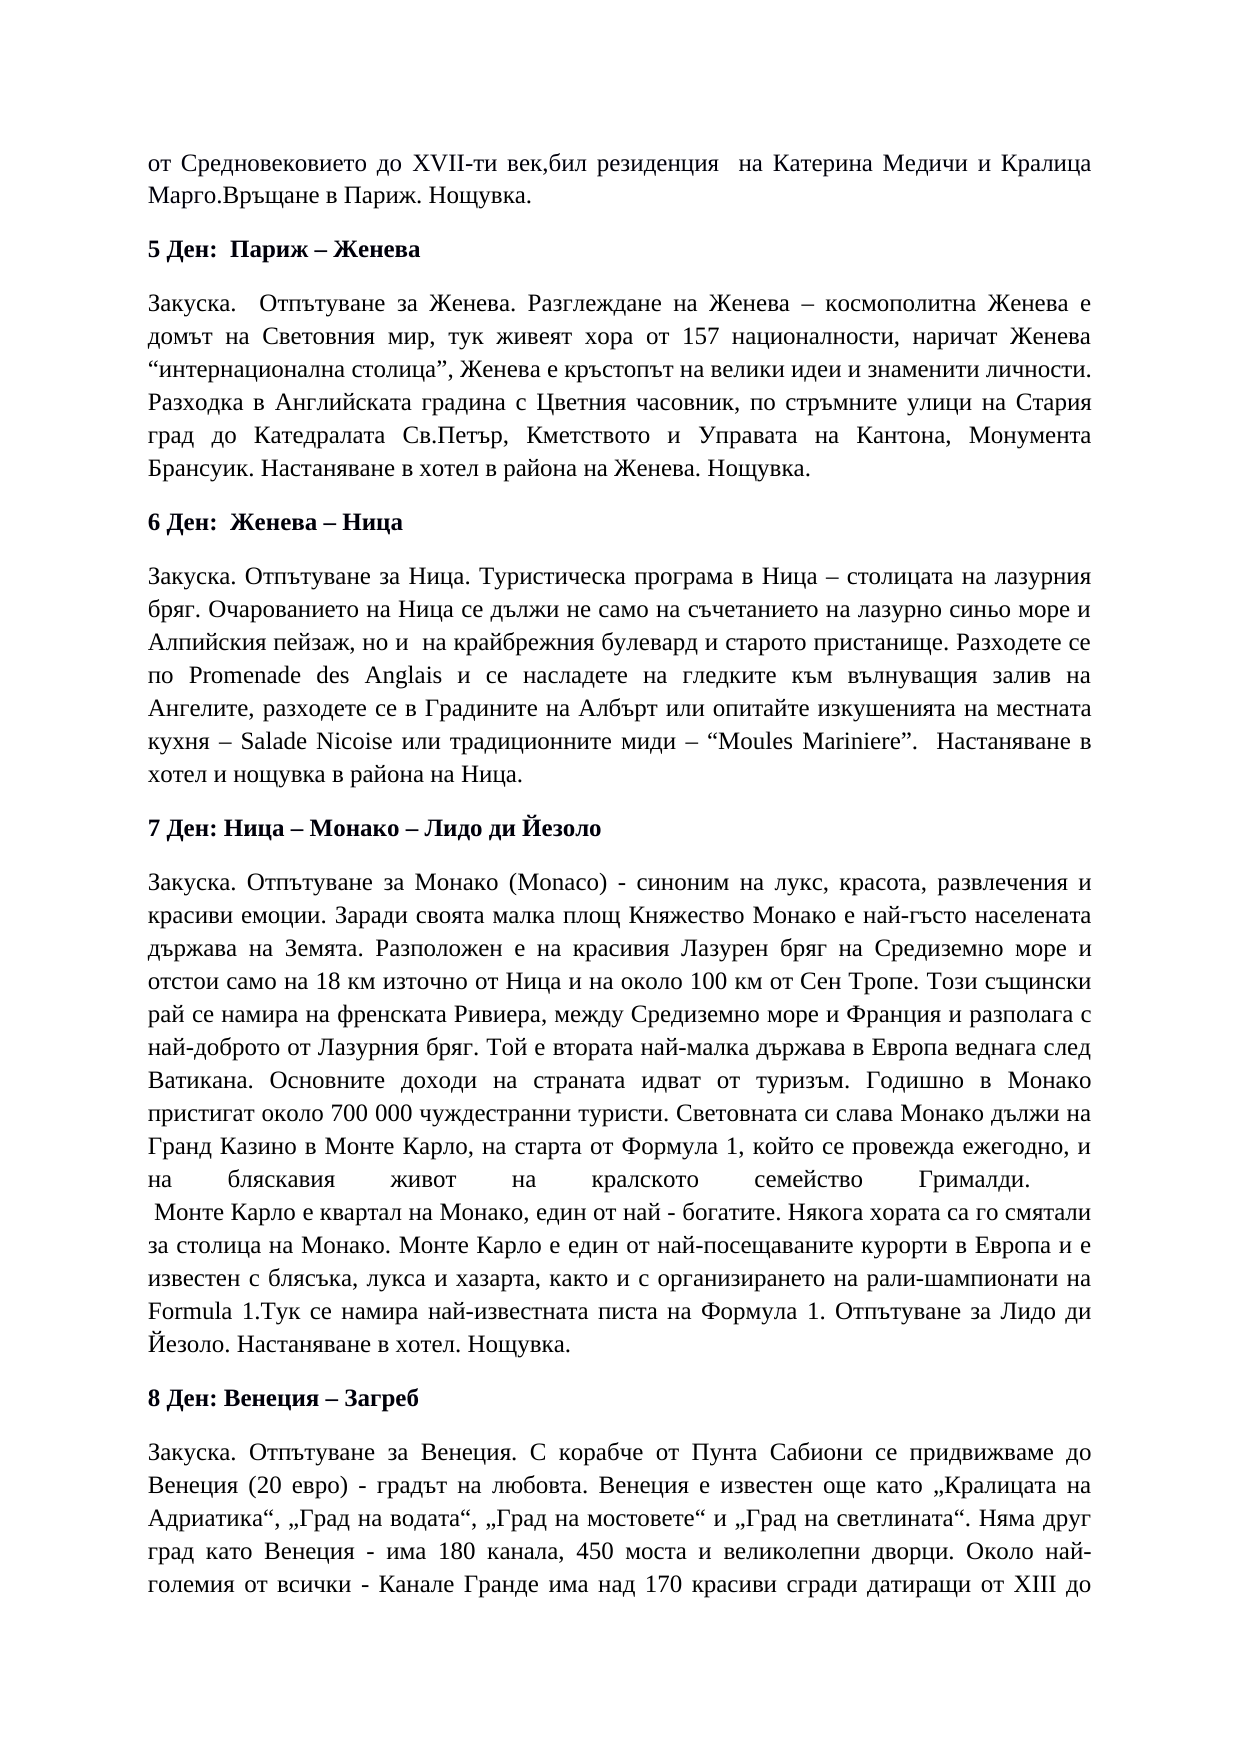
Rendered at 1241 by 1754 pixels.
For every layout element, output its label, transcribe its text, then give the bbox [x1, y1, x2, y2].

text 8 Ден: Венеция – Загреб [148, 1383, 1093, 1412]
text 5 Ден: Париж – Женева [148, 234, 1093, 263]
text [148, 148, 1093, 209]
text Закуска. Отпътуване за Монако (Monaco) - синоним на лукс, красота, развлечения и красиви емоции. Заради своята малка площ Княжество Монако е най-гъсто населената държава на Земята. Разположен е на красивия Лазурен бряг на Средиземно море и отстои само на 18 км източно от Ница и на около 100 км от Сен Тропе. Този същински рай се намира на френската Ривиера, между Средиземно море и Франция и разполага с най-доброто от Лазурния бряг. Той е втората най-малка държава в Европа веднага след Ватикана. Основните доходи на страната идват от туризъм. Годишно в Монако пристигат около 700 000 чуждестранни туристи. Световната си слава Монако дължи на Гранд Казино в Монте Карло, на старта от Формула 1, който се провежда ежегодно, и на бляскавия живот на кралското семейство Грималди. Монте Карло е квартал на Монако, един от най - богатите. Някога хората са го смятали за столица на Монако. Монте Карло е един от най-посещаваните курорти в Европа и е известен с блясъка, лукса и хазарта, както и с организирането на рали-шампионати на Formula 1.Тук се намира най-известната писта на Формула 1. Отпътуване за Лидо ди Йезоло. Настаняване в хотел. Нощувка. [148, 867, 1093, 1358]
text 6 Ден: Женева – Ница [148, 507, 1093, 536]
text Закуска. Отпътуване за Ница. Туристическа програма в Ница – столицата на лазурния бряг. Очарованието на Ница се дължи не само на съчетанието на лазурно синьо море и Алпийския пейзаж, но и на крайбрежния булевард и старото пристанище. Разходете се по Promenade des Anglais и се насладете на гледките към вълнуващия залив на Ангелите, разходете се в Градините на Албърт или опитайте изкушенията на местната кухня – Salade Nicоise или традиционните миди – “Moules Mariniere”. Настаняване в хотел и нощувка в района на Ница. [148, 561, 1093, 788]
text 7 Ден: Ница – Монако – Лидо ди Йезоло [148, 813, 1093, 842]
text Закуска. Отпътуване за Женева. Разглеждане на Женева – космополитна Женева е домът на Световния мир, тук живеят хора от 157 националности, наричат Женева “интернационална столица”, Женева е кръстопът на велики идеи и знаменити личности. Разходка в Английската градина с Цветния часовник, по стръмните улици на Стария град до Катедралата Св.Петър, Кметството и Управата на Кантона, Монумента Брансуик. Настаняване в хотел в района на Женева. Нощувка. [148, 288, 1093, 482]
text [148, 1437, 1093, 1598]
